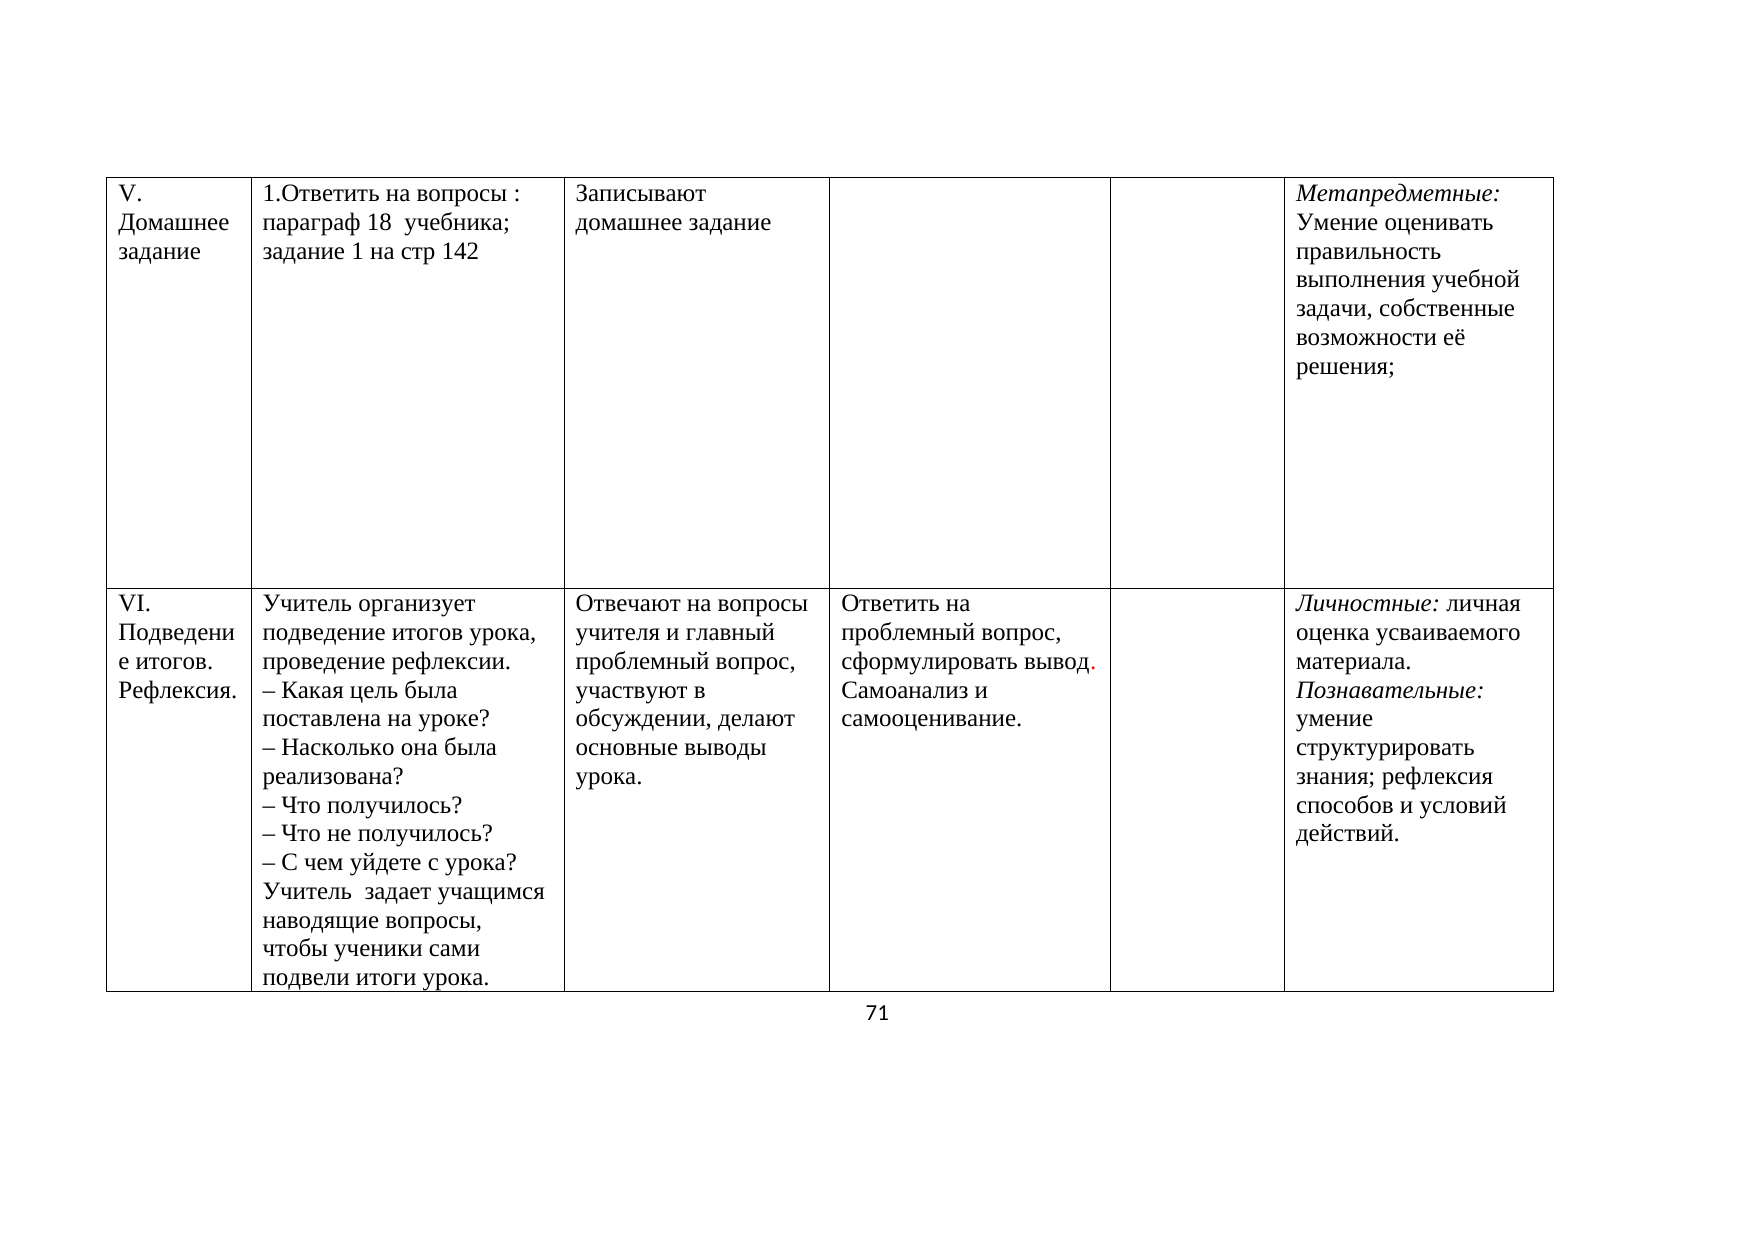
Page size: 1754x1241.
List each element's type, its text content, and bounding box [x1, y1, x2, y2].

table_cell Метапредметные: Умение оценивать правильность выполнения учебной задачи, собственные возможности её решения; [1285, 178, 1553, 587]
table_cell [1285, 589, 1553, 991]
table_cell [252, 589, 564, 991]
table_cell [830, 178, 1110, 587]
table_cell 1.Ответить на вопросы : параграф 18 учебника; задание 1 на стр 142 [252, 178, 564, 587]
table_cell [830, 589, 1110, 991]
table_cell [565, 589, 829, 991]
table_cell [107, 589, 251, 991]
table_cell V. Домашнее задание [107, 178, 251, 587]
table_cell Записывают домашнее задание [565, 178, 829, 587]
table_cell [1111, 589, 1284, 991]
table_cell [1111, 178, 1284, 587]
